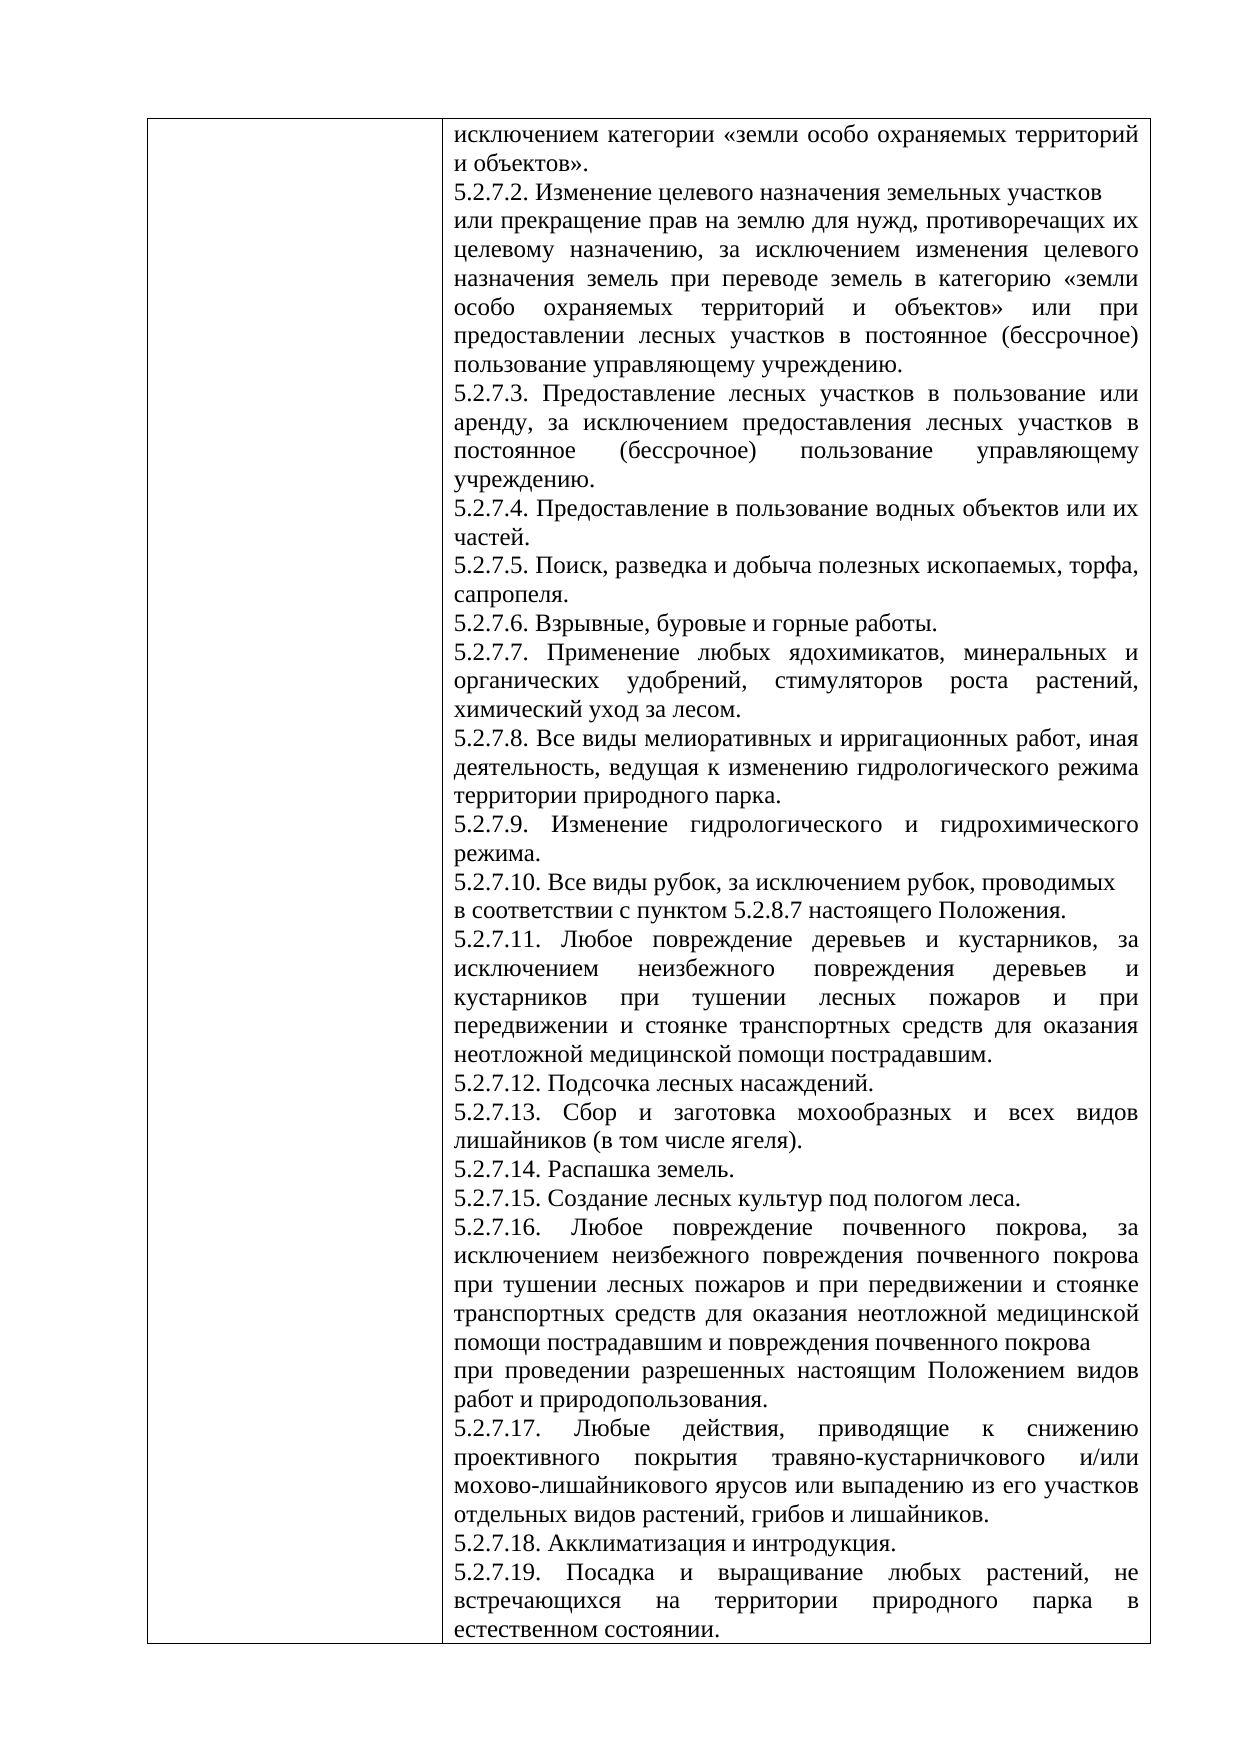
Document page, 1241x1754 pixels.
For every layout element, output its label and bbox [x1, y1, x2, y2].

table_cell [148, 119, 442, 1643]
table_cell [443, 119, 1150, 1643]
